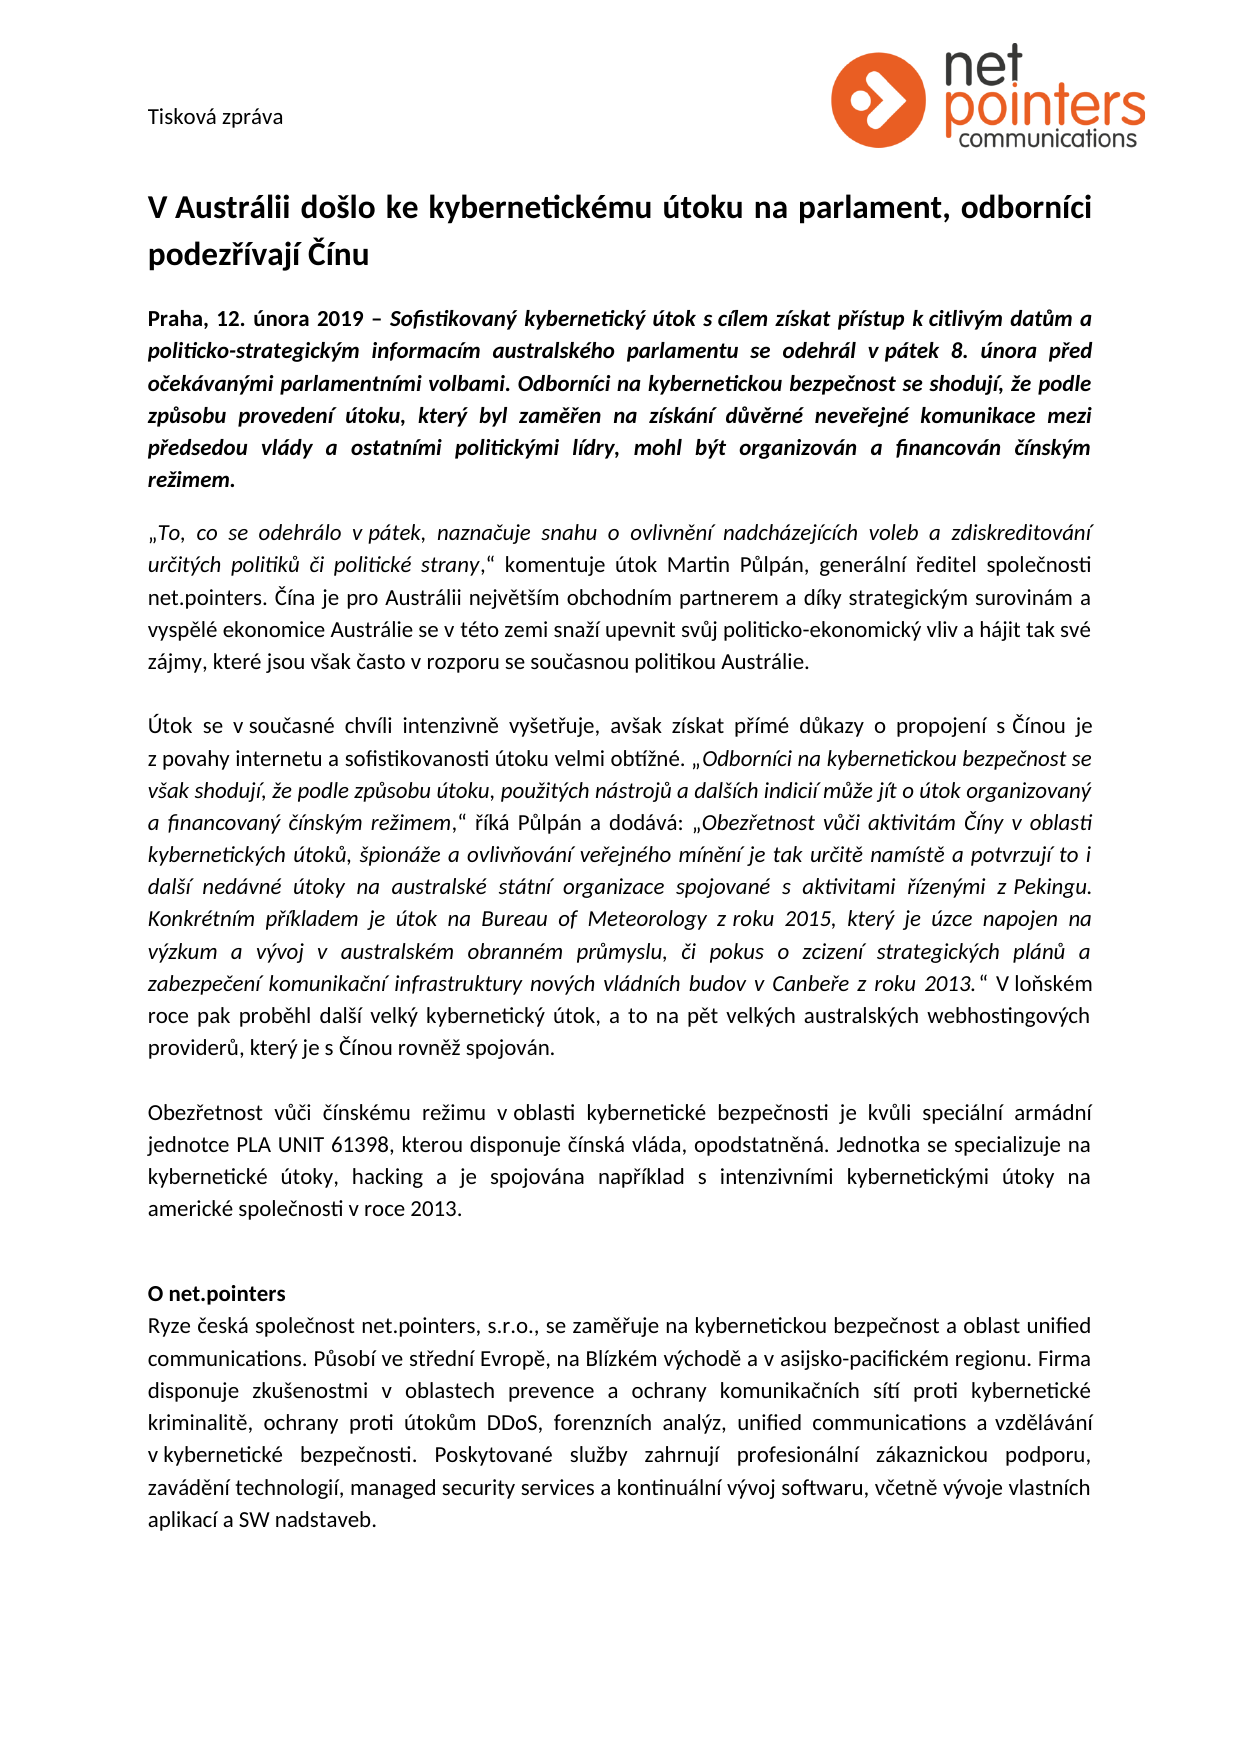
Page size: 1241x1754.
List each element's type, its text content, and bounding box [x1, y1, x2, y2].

text V Austrálii došlo ke kybernetickému útoku na parlament, odborníci podezřívají Čínu [148, 186, 1093, 273]
text O net.pointers Ryze česká společnost net.pointers, s.r.o., se zaměřuje na kybernetickou bezpečnost a oblast unified communications. Působí ve střední Evropě, na Blízkém východě a v asijsko-pacifickém regionu. Firma disponuje zkušenostmi v oblastech prevence a ochrany komunikačních sítí proti kybernetické kriminalitě, ochrany proti útokům DDoS, forenzních analýz, unified communications a vzdělávání v kybernetické bezpečnosti. Poskytované služby zahrnují profesionální zákaznickou podporu, zavádění technologií, managed security services a kontinuální vývoj softwaru, včetně vývoje vlastních aplikací a SW nadstaveb. [148, 1279, 1093, 1533]
text Útok se v současné chvíli intenzivně vyšetřuje, avšak získat přímé důkazy o propojení s Čínou je z povahy internetu a sofistikovanosti útoku velmi obtížné. „Odborníci na kybernetickou bezpečnost se však shodují, že podle způsobu útoku, použitých nástrojů a dalších indicií může jít o útok organizovaný a financovaný čínským režimem,“ říká Půlpán a dodává: „Obezřetnost vůči aktivitám Číny v oblasti kybernetických útoků, špionáže a ovlivňování veřejného mínění je tak určitě namístě a potvrzují to i další nedávné útoky na australské státní organizace spojované s aktivitami řízenými z Pekingu. Konkrétním příkladem je útok na Bureau of Meteorology z roku 2015, který je úzce napojen na výzkum a vývoj v australském obranném průmyslu, či pokus o zcizení strategických plánů a zabezpečení komunikační infrastruktury nových vládních budov v Canbeře z roku 2013.“ V loňském roce pak proběhl další velký kybernetický útok, a to na pět velkých australských webhostingových providerů, který je s Čínou rovněž spojován. [148, 711, 1093, 1061]
picture [831, 26, 1146, 176]
text Praha, 12. února 2019 – Sofistikovaný kybernetický útok s cílem získat přístup k citlivým datům a politicko-strategickým informacím australského parlamentu se odehrál v pátek 8. února před očekávanými parlamentními volbami. Odborníci na kybernetickou bezpečnost se shodují, že podle způsobu provedení útoku, který byl zaměřen na získání důvěrné neveřejné komunikace mezi předsedou vlády a ostatními politickými lídry, mohl být organizován a financován čínským režimem. [148, 304, 1093, 493]
text „To, co se odehrálo v pátek, naznačuje snahu o ovlivnění nadcházejících voleb a zdiskreditování určitých politiků či politické strany,“ komentuje útok Martin Půlpán, generální ředitel společnosti net.pointers. Čína je pro Austrálii největším obchodním partnerem a díky strategickým surovinám a vyspělé ekonomice Austrálie se v této zemi snaží upevnit svůj politicko-ekonomický vliv a hájit tak své zájmy, které jsou však často v rozporu se současnou politikou Austrálie. [148, 518, 1093, 675]
text Obezřetnost vůči čínskému režimu v oblasti kybernetické bezpečnosti je kvůli speciální armádní jednotce PLA UNIT 61398, kterou disponuje čínská vláda, opodstatněná. Jednotka se specializuje na kybernetické útoky, hacking a je spojována například s intenzivními kybernetickými útoky na americké společnosti v roce 2013. [148, 1098, 1093, 1222]
